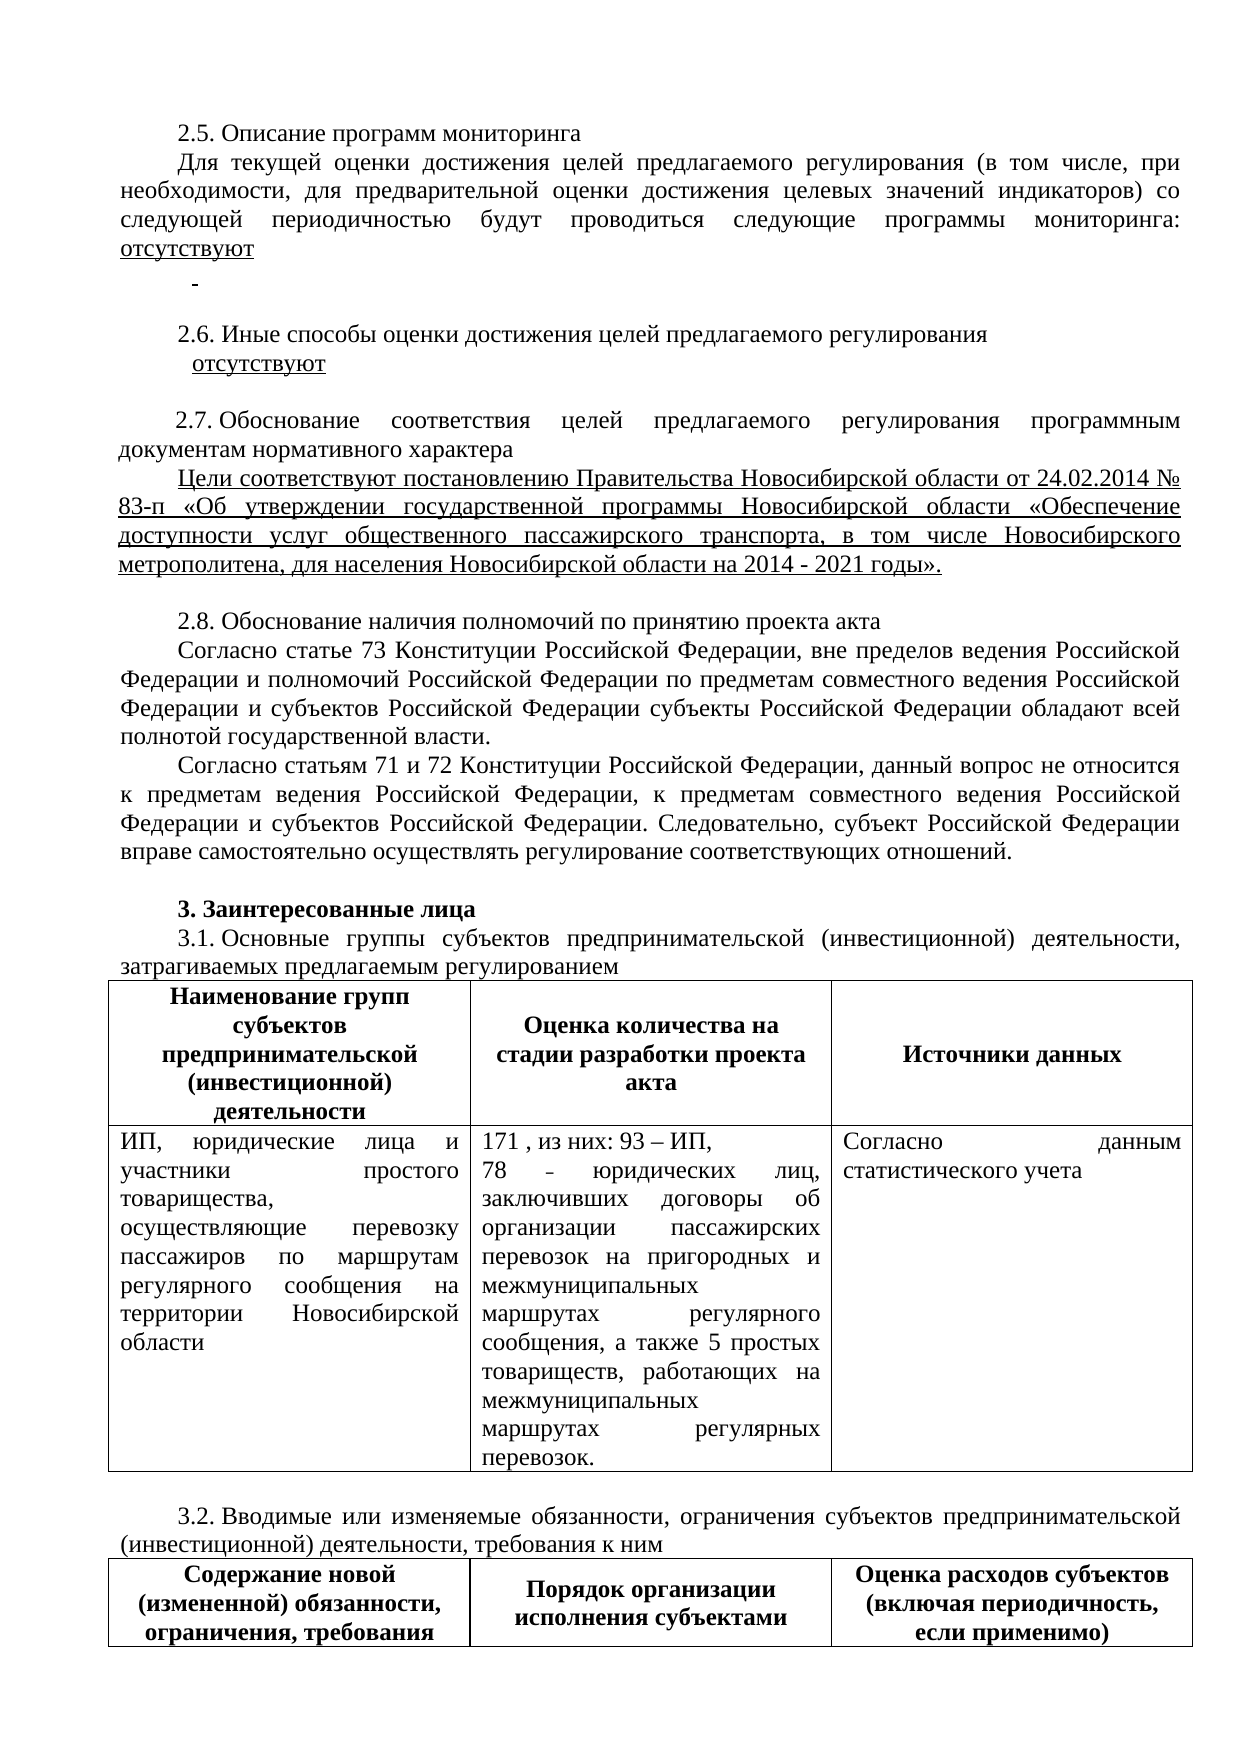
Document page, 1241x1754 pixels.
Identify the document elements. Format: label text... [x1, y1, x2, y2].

table_header Оценка расходов субъектов (включая периодичность, если применимо) [832, 1559, 1192, 1646]
table_cell ИП, юридические лица и участники простого товарищества, осуществляющие перевозку пассажиров по маршрутам регулярного сообщения на территории Новосибирской области [109, 1126, 470, 1471]
text 2.5. Описание программ мониторинга [120, 118, 1181, 147]
text Согласно статьям 71 и 72 Конституции Российской Федерации, данный вопрос не относится к предметам ведения Российской Федерации, к предметам совместного ведения Российской Федерации и субъектов Российской Федерации. Следовательно, субъект Российской Федерации вправе самостоятельно осуществлять регулирование соответствующих отношений. [120, 750, 1181, 865]
text Согласно статье 73 Конституции Российской Федерации, вне пределов ведения Российской Федерации и полномочий Российской Федерации по предметам совместного ведения Российской Федерации и субъектов Российской Федерации субъекты Российской Федерации обладают всей полнотой государственной власти. [120, 635, 1181, 750]
table_header Оценка количества на стадии разработки проекта акта [471, 981, 831, 1125]
text Цели соответствуют постановлению Правительства Новосибирской области от 24.02.2014 № 83-п «Об утверждении государственной программы Новосибирской области «Обеспечение доступности услуг общественного пассажирского транспорта, в том числе Новосибирского метрополитена, для населения Новосибирской области на 2014 - 2021 годы». [118, 547, 1181, 578]
text Цели соответствуют постановлению Правительства Новосибирской области от 24.02.2014 № 83-п «Об утверждении государственной программы Новосибирской области «Обеспечение доступности услуг общественного пассажирского транспорта, в том числе Новосибирского метрополитена, для населения Новосибирской области на 2014 - 2021 годы». [118, 463, 1181, 516]
text 3.1. Основные группы субъектов предпринимательской (инвестиционной) деятельности, затрагиваемых предлагаемым регулированием [120, 923, 1181, 980]
text Для текущей оценки достижения целей предлагаемого регулирования (в том числе, при необходимости, для предварительной оценки достижения целевых значений индикаторов) со следующей периодичностью будут проводиться следующие программы мониторинга: отсутствуют [120, 147, 1181, 262]
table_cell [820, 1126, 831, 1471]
table_header Порядок организации исполнения субъектами [471, 1559, 831, 1646]
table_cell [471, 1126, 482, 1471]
text Цели соответствуют постановлению Правительства Новосибирской области от 24.02.2014 № 83-п «Об утверждении государственной программы Новосибирской области «Обеспечение доступности услуг общественного пассажирского транспорта, в том числе Новосибирского метрополитена, для населения Новосибирской области на 2014 - 2021 годы». [118, 518, 1181, 545]
table_header Источники данных [832, 981, 1192, 1125]
table_header Наименование групп субъектов предпринимательской (инвестиционной) деятельности [109, 981, 470, 1125]
text 2.7. Обоснование соответствия целей предлагаемого регулирования программным документам нормативного характера [118, 405, 1181, 463]
text 2.6. Иные способы оценки достижения целей предлагаемого регулирования [120, 319, 1181, 348]
text 3.2. Вводимые или изменяемые обязанности, ограничения субъектов предпринимательской (инвестиционной) деятельности, требования к ним [120, 1501, 1181, 1558]
table_header Содержание новой (измененной) обязанности, ограничения, требования [109, 1559, 469, 1646]
text отсутствуют [120, 348, 1181, 376]
text 2.8. Обоснование наличия полномочий по принятию проекта акта [118, 606, 1181, 635]
text 3. Заинтересованные лица [120, 894, 1181, 923]
table_cell Согласно данным статистического учета [832, 1126, 1192, 1471]
